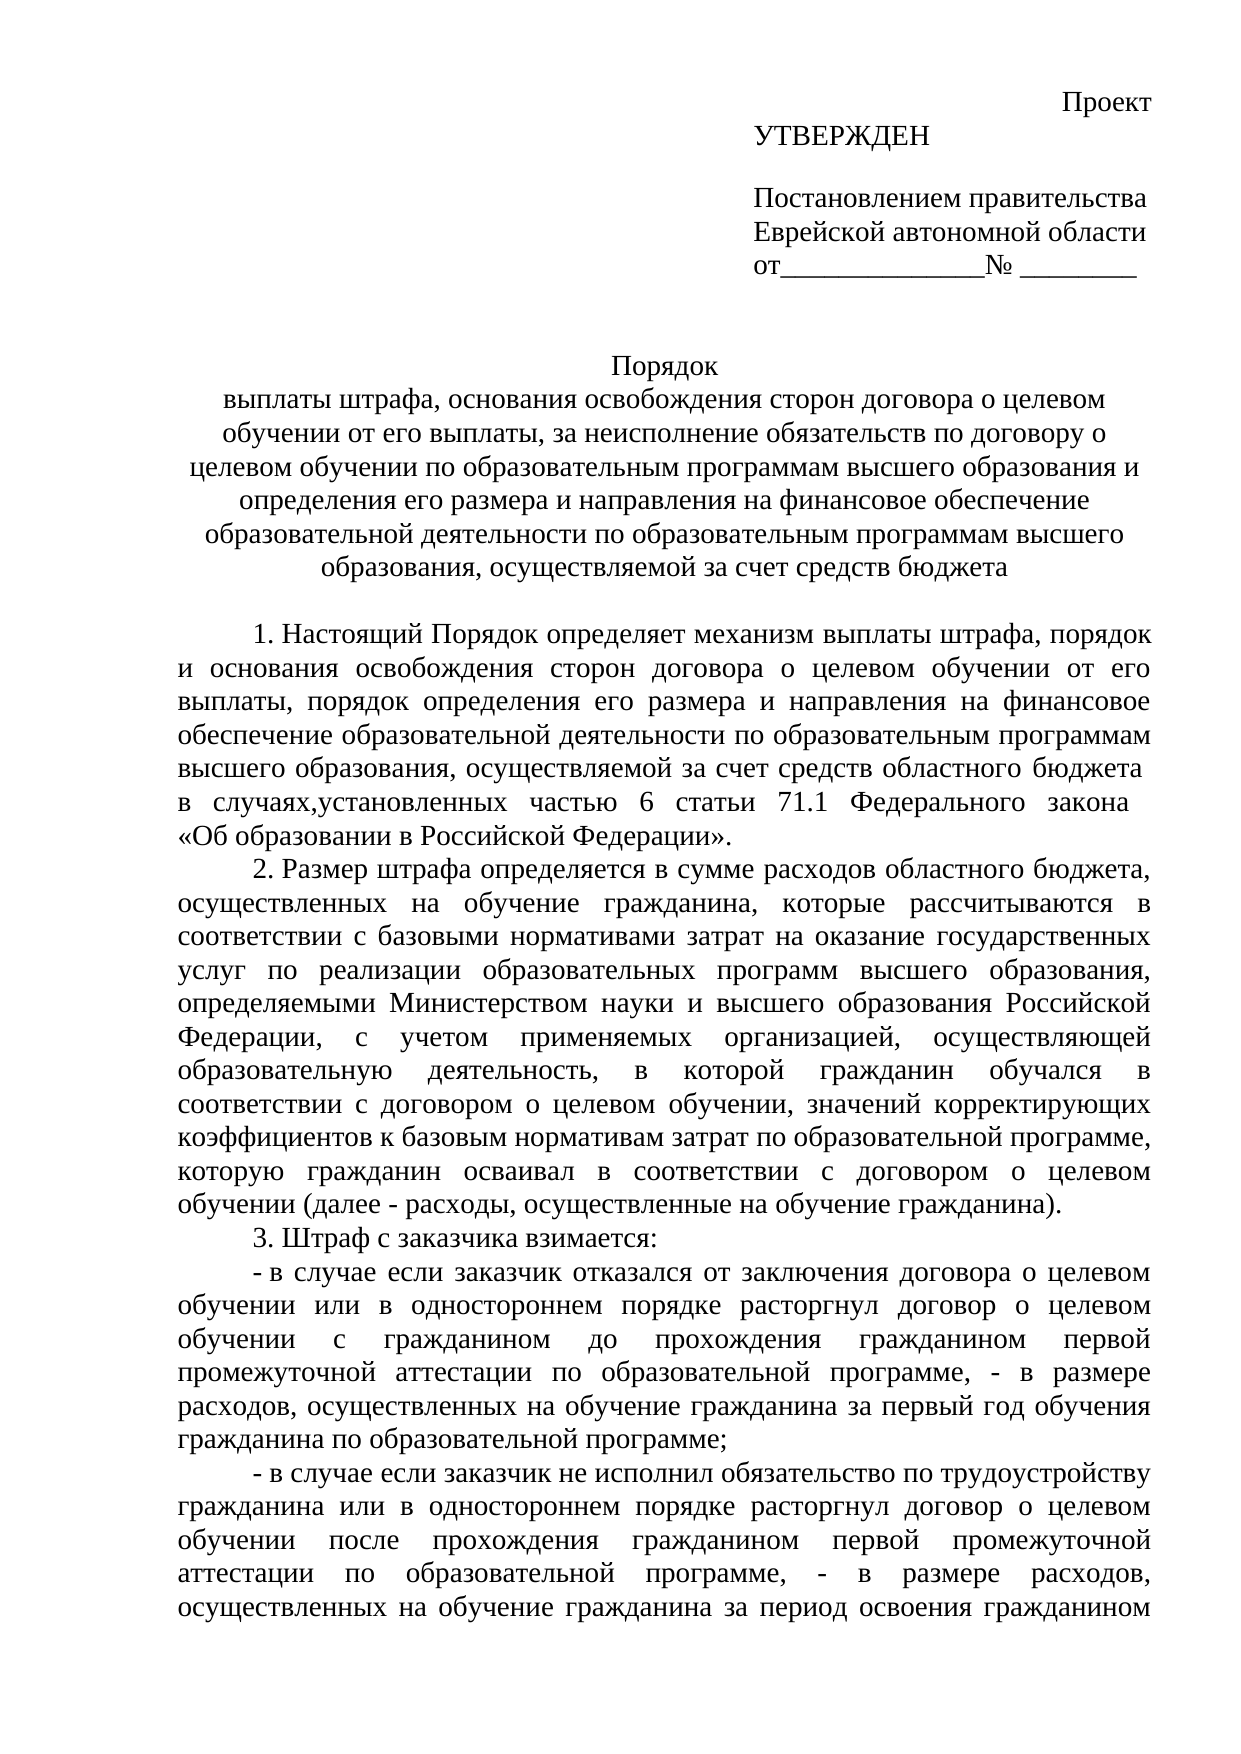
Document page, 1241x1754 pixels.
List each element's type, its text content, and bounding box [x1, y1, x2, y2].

text Постановлением правительства [753, 180, 1152, 214]
text 1. Настоящий Порядок определяет механизм выплаты штрафа, порядок и основания освобождения сторон договора о целевом обучении от его выплаты, порядок определения его размера и направления на финансовое обеспечение образовательной деятельности по образовательным программам высшего образования, осуществляемой за счет средств областного бюджета в случаях,установленных частью 6 статьи 71.1 Федерального закона «Об образовании в Российской Федерации». [177, 616, 1152, 851]
text УТВЕРЖДЕН [753, 118, 1152, 152]
text Еврейской автономной области [753, 214, 1152, 247]
text - в случае если заказчик отказался от заключения договора о целевом обучении или в одностороннем порядке расторгнул договор о целевом обучении с гражданином до прохождения гражданином первой промежуточной аттестации по образовательной программе, - в размере расходов, осуществленных на обучение гражданина за первый год обучения гражданина по образовательной программе; [177, 1254, 1152, 1455]
text выплаты штрафа, основания освобождения сторон договора о целевом обучении от его выплаты, за неисполнение обязательств по договору о целевом обучении по образовательным программам высшего образования и определения его размера и направления на финансовое обеспечение образовательной деятельности по образовательным программам высшего образования, осуществляемой за счет средств бюджета [177, 382, 1152, 583]
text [177, 1455, 1152, 1623]
text от______________№ ________ [753, 247, 1152, 281]
text 3. Штраф с заказчика взимается: [177, 1220, 1152, 1254]
text Порядок [177, 348, 1152, 382]
text 2. Размер штрафа определяется в сумме расходов областного бюджета, осуществленных на обучение гражданина, которые рассчитываются в соответствии с базовыми нормативами затрат на оказание государственных услуг по реализации образовательных программ высшего образования, определяемыми Министерством науки и высшего образования Российской Федерации, с учетом применяемых организацией, осуществляющей образовательную деятельность, в которой гражданин обучался в соответствии с договором о целевом обучении, значений корректирующих коэффициентов к базовым нормативам затрат по образовательной программе, которую гражданин осваивал в соответствии с договором о целевом обучении (далее - расходы, осуществленные на обучение гражданина). [177, 851, 1152, 1220]
